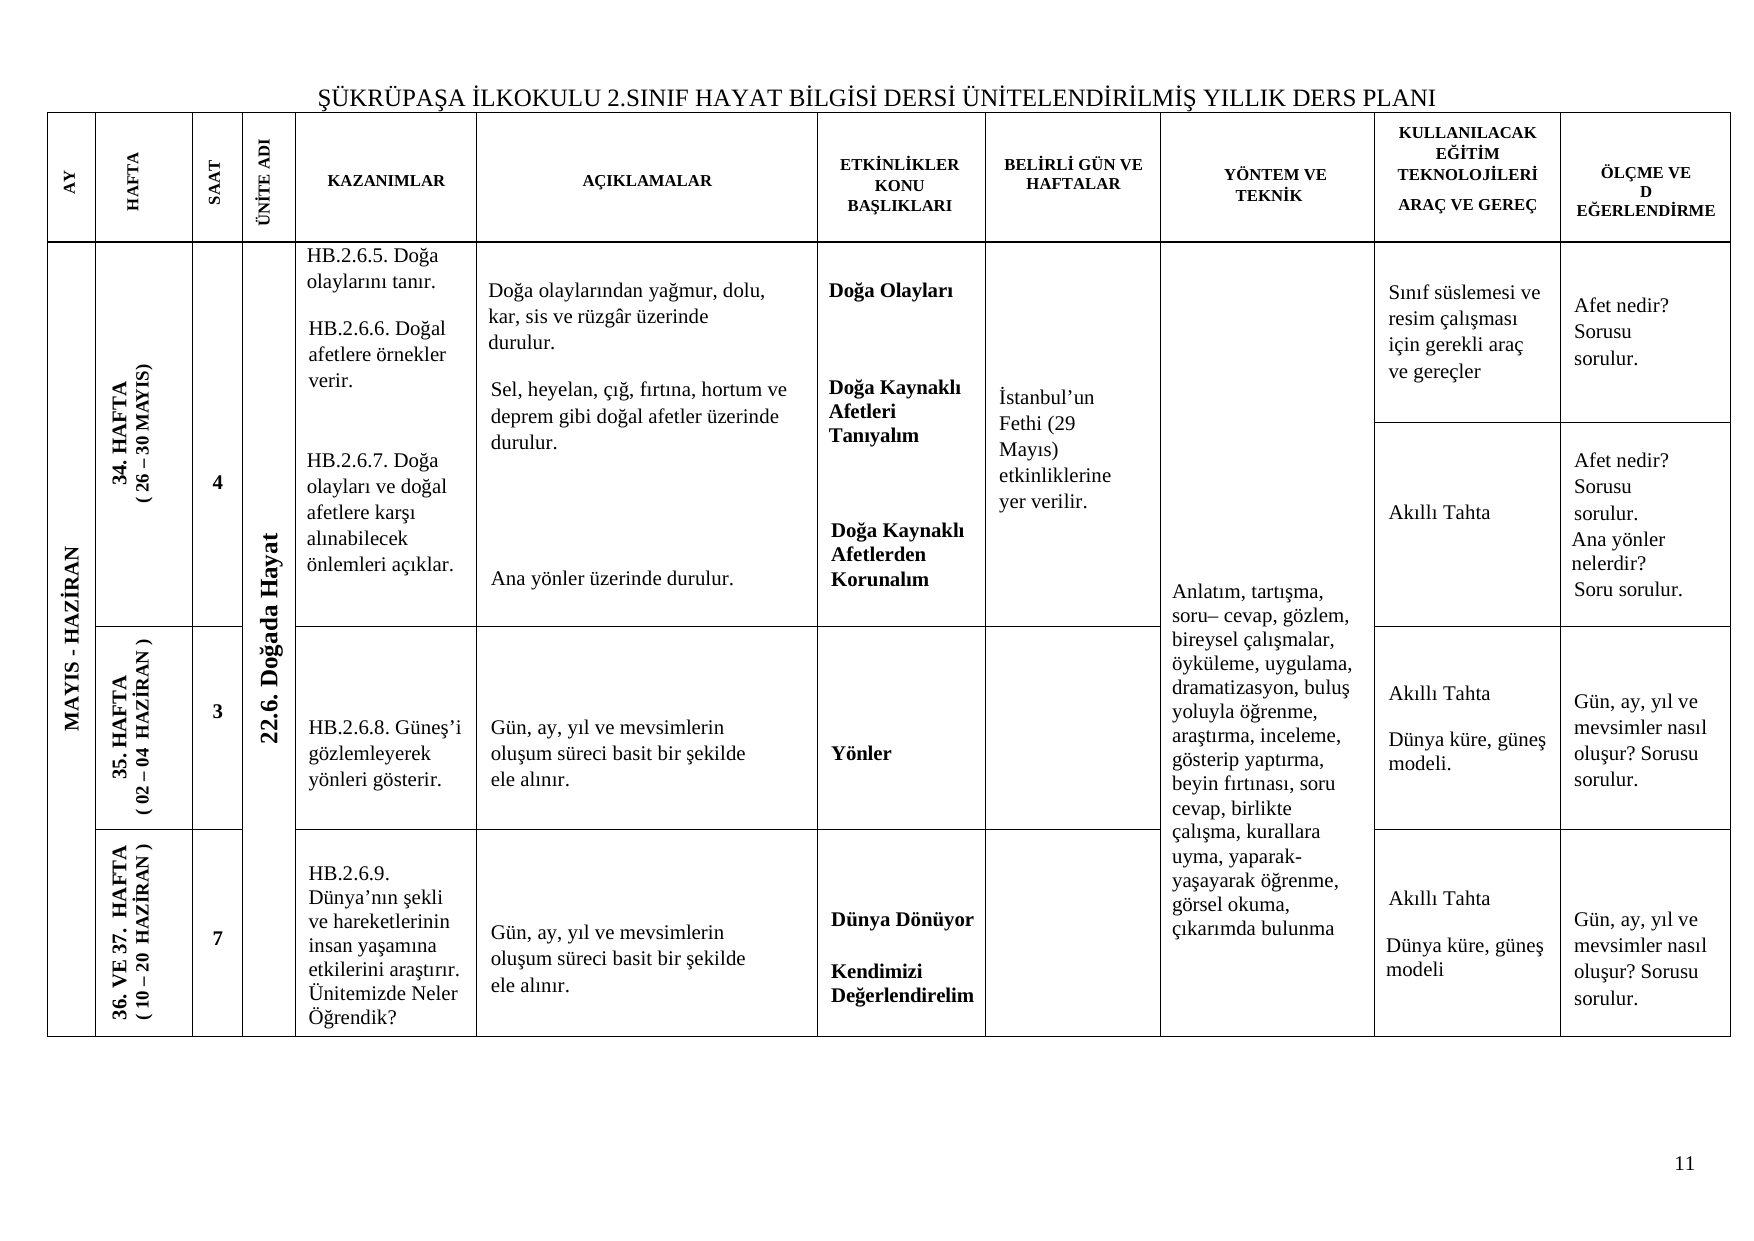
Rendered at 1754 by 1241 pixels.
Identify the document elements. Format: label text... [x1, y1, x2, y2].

table_header SAAT [193, 113, 242, 241]
table_cell HB.2.6.5. Doğa olaylarını tanır. HB.2.6.6. Doğal afetlere örnekler verir. HB.2.6.7. Doğa olayları ve doğal afetlere karşı alınabilecek önlemleri açıklar. [296, 243, 476, 626]
table_cell 35. HAFTA ( 02 – 04 Haziran ) [96, 627, 192, 829]
table_cell Gün, ay, yıl ve mevsimlerin oluşum süreci basit bir şekilde ele alınır. [477, 830, 817, 1036]
table_header AÇIKLAMALAR [477, 113, 817, 241]
table_cell HB.2.6.9. Dünya’nın şekli ve hareketlerinin insan yaşamına etkilerini araştırır. Ünitemizde Neler Öğrendik? [296, 830, 476, 1036]
table_cell Akıllı Tahta Dünya küre, güneş modeli. [1375, 627, 1560, 829]
table_cell 34. HAFTA ( 26 – 30 MAYIS) [96, 243, 192, 626]
table_cell Gün, ay, yıl ve mevsimler nasıl oluşur? Sorusu sorulur. [1561, 627, 1730, 829]
table_cell Sınıf süslemesi ve resim çalışması için gerekli araç ve gereçler [1375, 243, 1560, 422]
table_cell Akıllı Tahta Dünya küre, güneş modeli [1375, 830, 1560, 1036]
table_cell 3 [193, 627, 242, 829]
table_header KAZANIMLAR [296, 113, 476, 241]
table_header YÖNTEM VE TEKNİK [1161, 113, 1374, 241]
table_header ÜNİTE ADI [243, 113, 295, 241]
table_header HAFTA [96, 113, 192, 241]
table_cell MAYIS - HAZİRAN [48, 243, 95, 1036]
table_cell [986, 627, 1160, 829]
table_cell Yönler [818, 627, 985, 829]
table_header BELİRLİ GÜN VE HAFTALAR [986, 113, 1160, 241]
table_cell Afet nedir? Sorusu sorulur. [1561, 243, 1730, 422]
table_cell 22.6. Doğada Hayat [243, 243, 295, 1036]
text ŞÜKRÜPAŞA İLKOKULU 2.SINIF HAYAT BİLGİSİ DERSİ ÜNİTELENDİRİLMİŞ YILLIK DERS PLANI [59, 83, 1695, 112]
table_cell 36. VE 37. HAFTA ( 10 – 20 Haziran ) [96, 830, 192, 1036]
table_cell İstanbul’un Fethi (29 Mayıs) etkinliklerine yer verilir. [986, 243, 1160, 626]
table_cell [986, 830, 1160, 1036]
table_cell HB.2.6.8. Güneş’i gözlemleyerek yönleri gösterir. [296, 627, 476, 829]
table_header AY [48, 113, 95, 241]
table_header KULLANILACAK EĞİTİM TEKNOLOJİLERİ ARAÇ VE GEREÇ [1375, 113, 1560, 241]
table_cell Doğa Olayları Doğa Kaynaklı Afetleri Tanıyalım Doğa Kaynaklı Afetlerden Korunalım [818, 243, 985, 626]
table_cell Afet nedir? Sorusu sorulur. Ana yönler nelerdir? Soru sorulur. [1561, 423, 1730, 626]
table_cell Gün, ay, yıl ve mevsimler nasıl oluşur? Sorusu sorulur. [1561, 830, 1730, 1036]
table_cell 4 [193, 243, 242, 626]
table_header ETKİNLİKLER KONU BAŞLIKLARI [818, 113, 985, 241]
table_header ÖLÇME VE DEĞERLENDİRME [1561, 113, 1730, 241]
table_cell Akıllı Tahta [1375, 423, 1560, 626]
table_cell Doğa olaylarından yağmur, dolu, kar, sis ve rüzgâr üzerinde durulur. Sel, heyelan, çığ, fırtına, hortum ve deprem gibi doğal afetler üzerinde durulur. Ana yönler üzerinde durulur. [477, 243, 817, 626]
table_cell Gün, ay, yıl ve mevsimlerin oluşum süreci basit bir şekilde ele alınır. [477, 627, 817, 829]
table_cell 7 [193, 830, 242, 1036]
table_cell Dünya Dönüyor Kendimizi Değerlendirelim [818, 830, 985, 1036]
